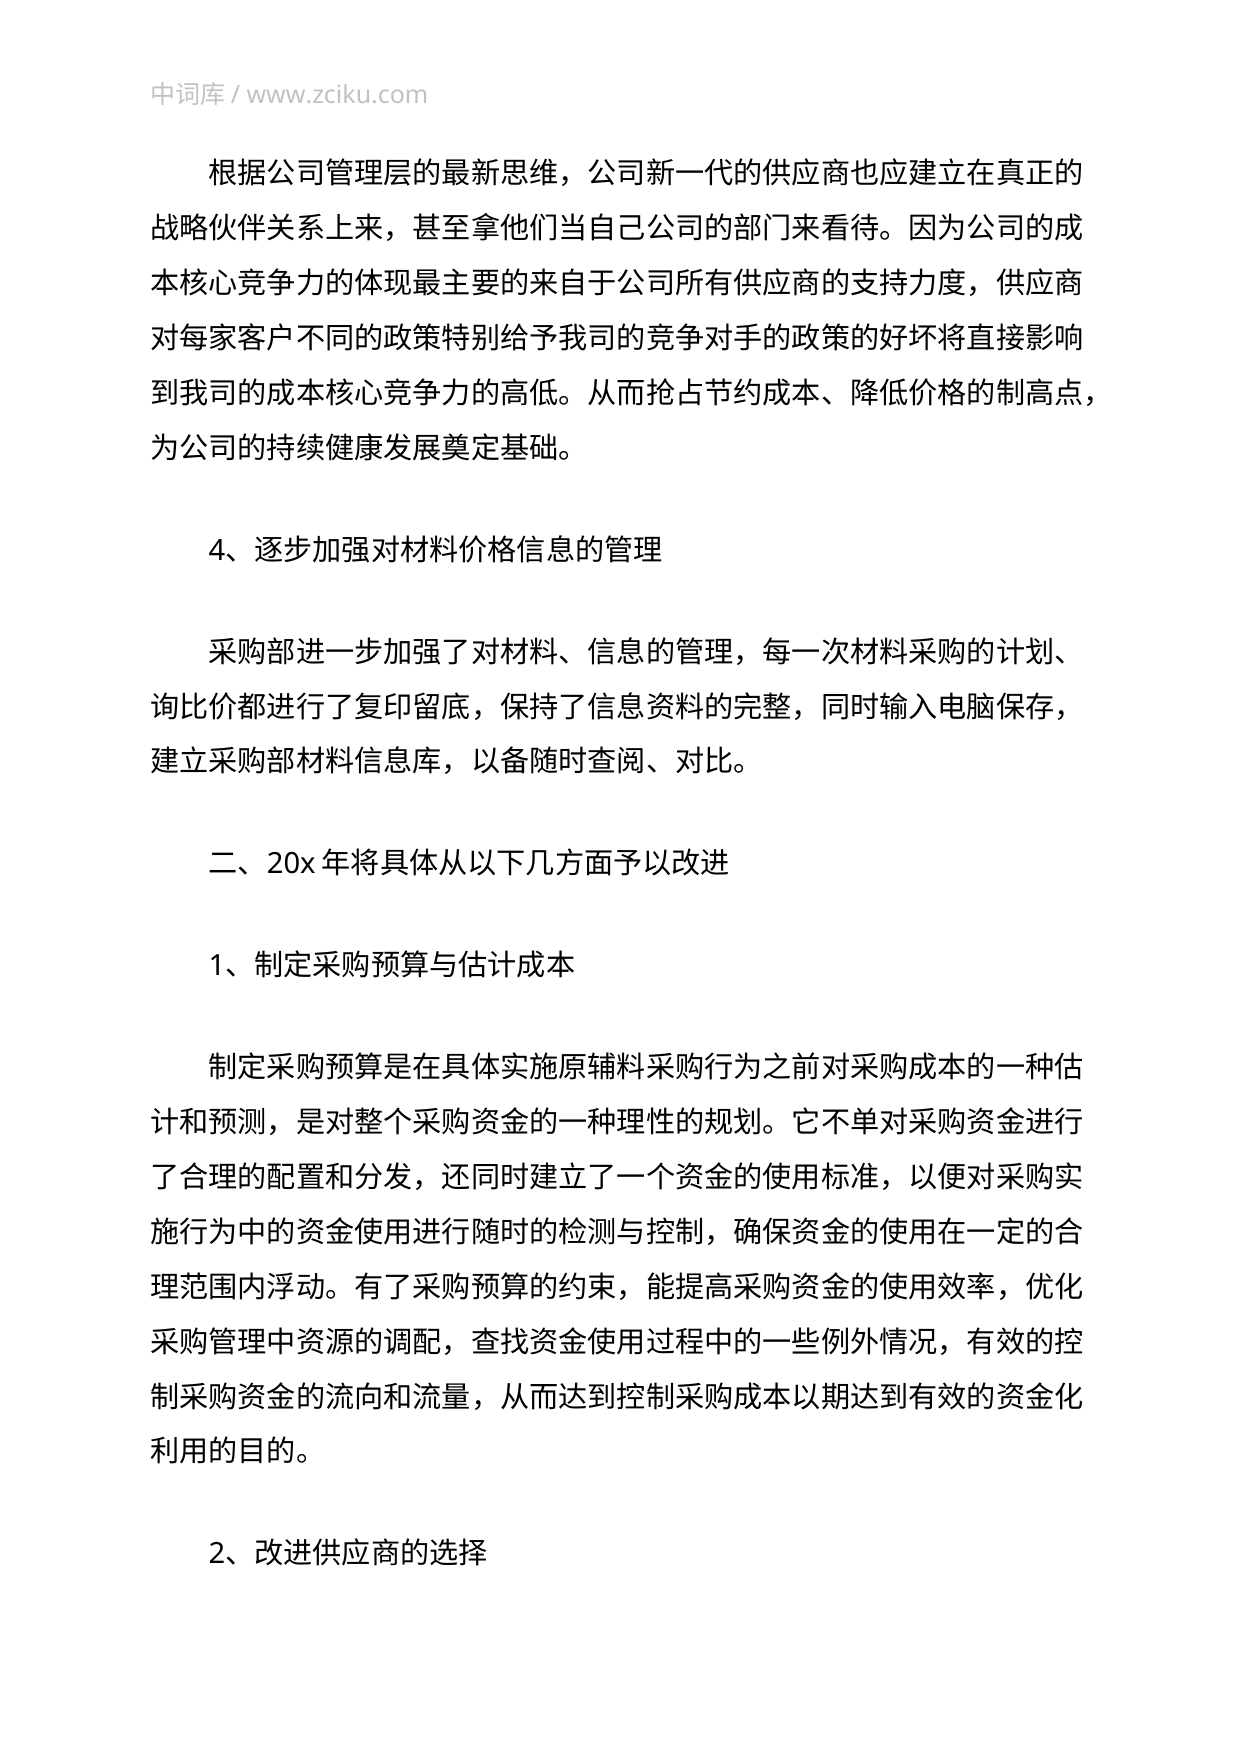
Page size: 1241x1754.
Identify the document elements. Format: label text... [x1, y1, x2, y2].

text 2、改进供应商的选择 [150, 1530, 1090, 1572]
text 二、20x年将具体从以下几方面予以改进 [150, 840, 1090, 882]
text 4、逐步加强对材料价格信息的管理 [150, 526, 1090, 569]
text 制定采购预算是在具体实施原辅料采购行为之前对采购成本的一种估计和预测，是对整个采购资金的一种理性的规划。它不单对采购资金进行了合理的配置和分发，还同时建立了一个资金的使用标准，以便对采购实施行为中的资金使用进行随时的检测与控制，确保资金的使用在一定的合理范围内浮动。有了采购预算的约束，能提高采购资金的使用效率，优化采购管理中资源的调配，查找资金使用过程中的一些例外情况，有效的控制采购资金的流向和流量，从而达到控制采购成本以期达到有效的资金化利用的目的。 [150, 1044, 1090, 1470]
text 根据公司管理层的最新思维，公司新一代的供应商也应建立在真正的战略伙伴关系上来，甚至拿他们当自己公司的部门来看待。因为公司的成本核心竞争力的体现最主要的来自于公司所有供应商的支持力度，供应商对每家客户不同的政策特别给予我司的竞争对手的政策的好坏将直接影响到我司的成本核心竞争力的高低。从而抢占节约成本、降低价格的制高点，为公司的持续健康发展奠定基础。 [150, 150, 1090, 467]
text 采购部进一步加强了对材料、信息的管理，每一次材料采购的计划、询比价都进行了复印留底，保持了信息资料的完整，同时输入电脑保存，建立采购部材料信息库，以备随时查阅、对比。 [150, 628, 1090, 780]
text 1、制定采购预算与估计成本 [150, 942, 1090, 984]
